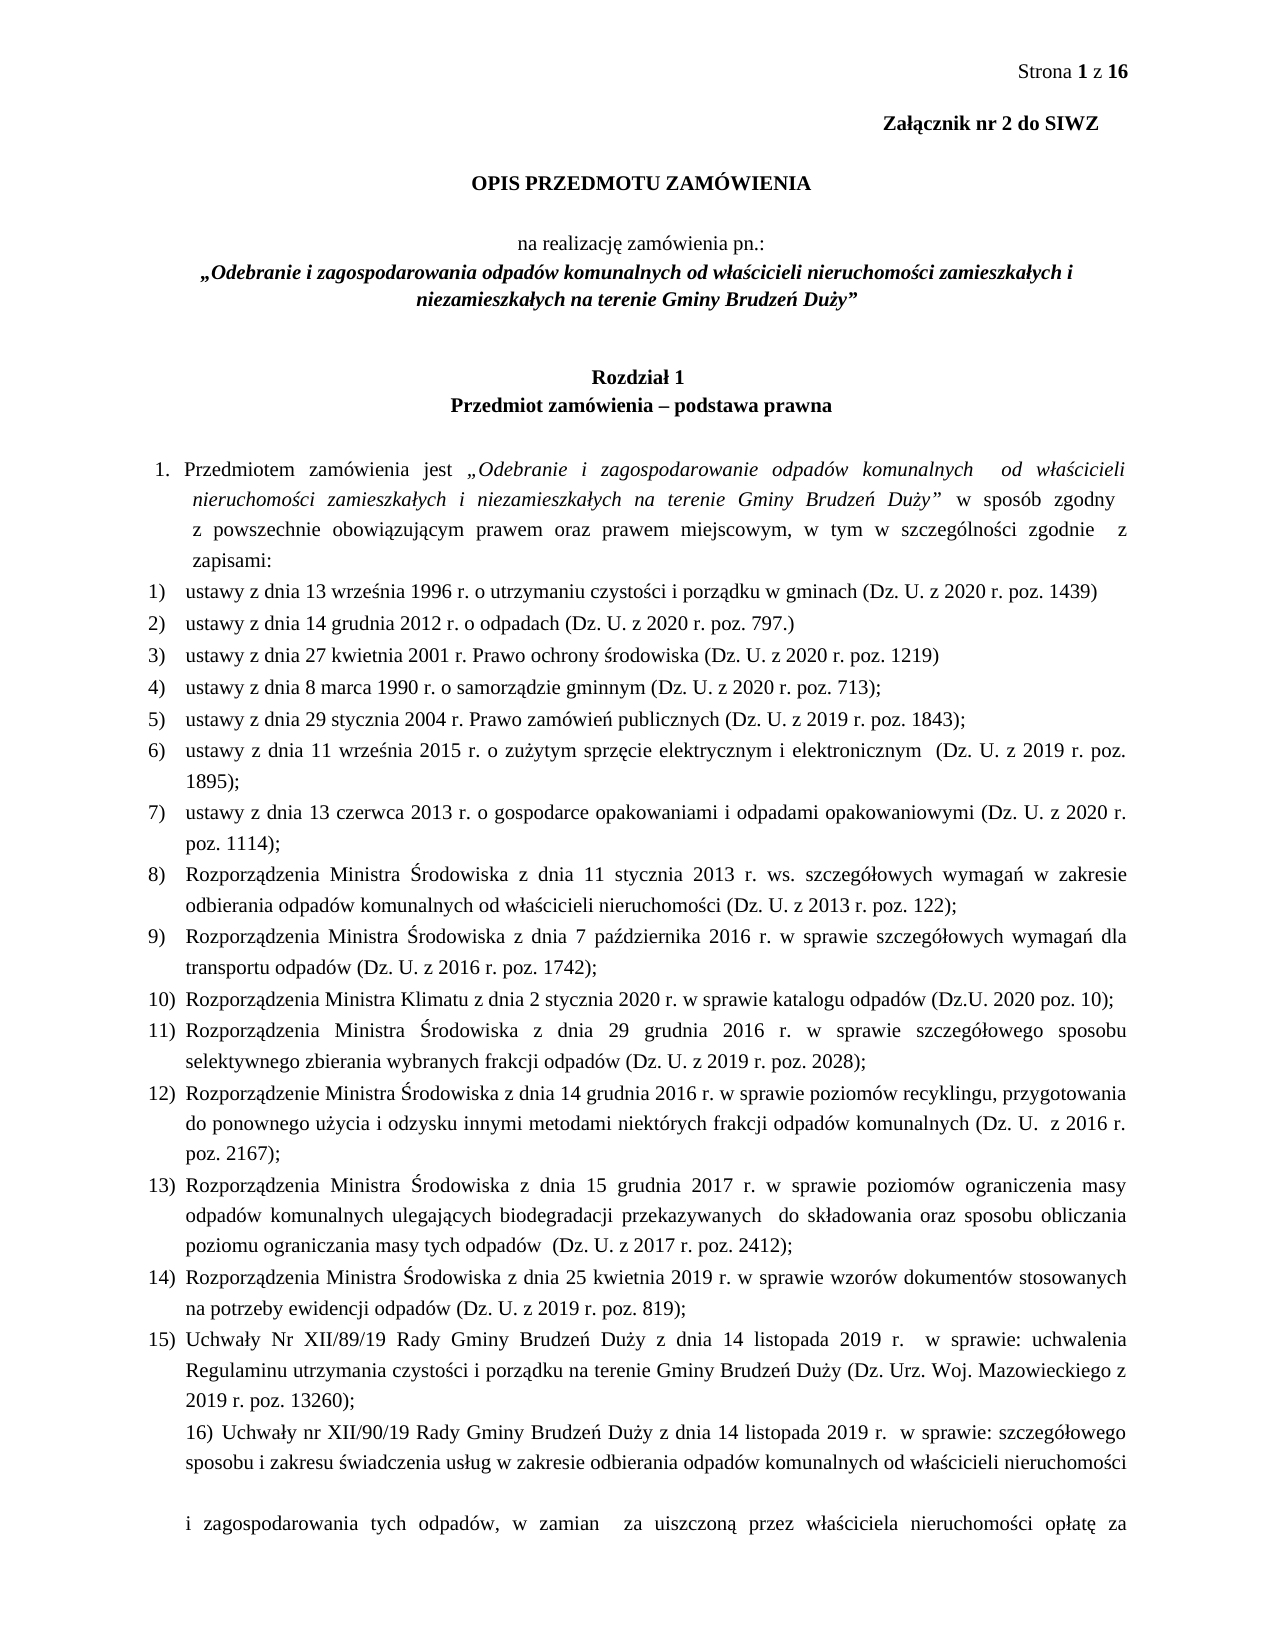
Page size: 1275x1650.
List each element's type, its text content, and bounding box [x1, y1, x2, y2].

list Rozporządzenia Ministra Klimatu z dnia 2 stycznia 2020 r. w sprawie katalogu odpadów (Dz.U. 2020 poz. 10); [148, 987, 1128, 1011]
list ustawy z dnia 27 kwietnia 2001 r. Prawo ochrony środowiska (Dz. U. z 2020 r. poz. 1219) [148, 643, 1128, 667]
list ustawy z dnia 13 września 1996 r. o utrzymaniu czystości i porządku w gminach (Dz. U. z 2020 r. poz. 1439) [148, 579, 1128, 603]
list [185, 1420, 1128, 1535]
list Rozporządzenia Ministra Środowiska z dnia 11 stycznia 2013 r. ws. szczegółowych wymagań w zakresie odbierania odpadów komunalnych od właścicieli nieruchomości (Dz. U. z 2013 r. poz. 122); [148, 862, 1128, 917]
text Rozdział 1 [148, 365, 1128, 389]
list ustawy z dnia 11 września 2015 r. o zużytym sprzęcie elektrycznym i elektronicznym (Dz. U. z 2019 r. poz. 1895); [148, 738, 1128, 793]
list Uchwały Nr XII/89/19 Rady Gminy Brudzeń Duży z dnia 14 listopada 2019 r. w sprawie: uchwalenia Regulaminu utrzymania czystości i porządku na terenie Gminy Brudzeń Duży (Dz. Urz. Woj. Mazowieckiego z 2019 r. poz. 13260); [148, 1327, 1128, 1412]
text na realizację zamówienia pn.: [154, 231, 1128, 255]
list Rozporządzenia Ministra Środowiska z dnia 15 grudnia 2017 r. w sprawie poziomów ograniczenia masy odpadów komunalnych ulegających biodegradacji przekazywanych do składowania oraz sposobu obliczania poziomu ograniczania masy tych odpadów (Dz. U. z 2017 r. poz. 2412); [148, 1173, 1128, 1257]
list Rozporządzenia Ministra Środowiska z dnia 7 października 2016 r. w sprawie szczegółowych wymagań dla transportu odpadów (Dz. U. z 2016 r. poz. 1742); [148, 924, 1128, 979]
list ustawy z dnia 13 czerwca 2013 r. o gospodarce opakowaniami i odpadami opakowaniowymi (Dz. U. z 2020 r. poz. 1114); [148, 800, 1128, 855]
text Załącznik nr 2 do SIWZ [148, 111, 1099, 135]
list ustawy z dnia 14 grudnia 2012 r. o odpadach (Dz. U. z 2020 r. poz. 797.) [148, 611, 1128, 635]
list ustawy z dnia 8 marca 1990 r. o samorządzie gminnym (Dz. U. z 2020 r. poz. 713); [148, 675, 1128, 699]
list Rozporządzenie Ministra Środowiska z dnia 14 grudnia 2016 r. w sprawie poziomów recyklingu, przygotowania do ponownego użycia i odzysku innymi metodami niektórych frakcji odpadów komunalnych (Dz. U. z 2016 r. poz. 2167); [148, 1080, 1128, 1165]
list Rozporządzenia Ministra Środowiska z dnia 29 grudnia 2016 r. w sprawie szczegółowego sposobu selektywnego zbierania wybranych frakcji odpadów (Dz. U. z 2019 r. poz. 2028); [148, 1018, 1128, 1073]
subtitle Przedmiot zamówienia – podstawa prawna [157, 393, 1126, 417]
text 1. Przedmiotem zamówienia jest „Odebranie i zagospodarowanie odpadów komunalnych od właścicieli nieruchomości zamieszkałych i niezamieszkałych na terenie Gminy Brudzeń Duży” w sposób zgodny z powszechnie obowiązującym prawem oraz prawem miejscowym, w tym w szczególności zgodnie z zapisami: [154, 457, 1128, 572]
subtitle OPIS PRZEDMOTU ZAMÓWIENIA [157, 171, 1126, 195]
list ustawy z dnia 29 stycznia 2004 r. Prawo zamówień publicznych (Dz. U. z 2019 r. poz. 1843); [148, 706, 1128, 731]
text „Odebranie i zagospodarowania odpadów komunalnych od właścicieli nieruchomości zamieszkałych i niezamieszkałych na terenie Gminy Brudzeń Duży” [148, 260, 1128, 311]
list Rozporządzenia Ministra Środowiska z dnia 25 kwietnia 2019 r. w sprawie wzorów dokumentów stosowanych na potrzeby ewidencji odpadów (Dz. U. z 2019 r. poz. 819); [148, 1265, 1128, 1319]
